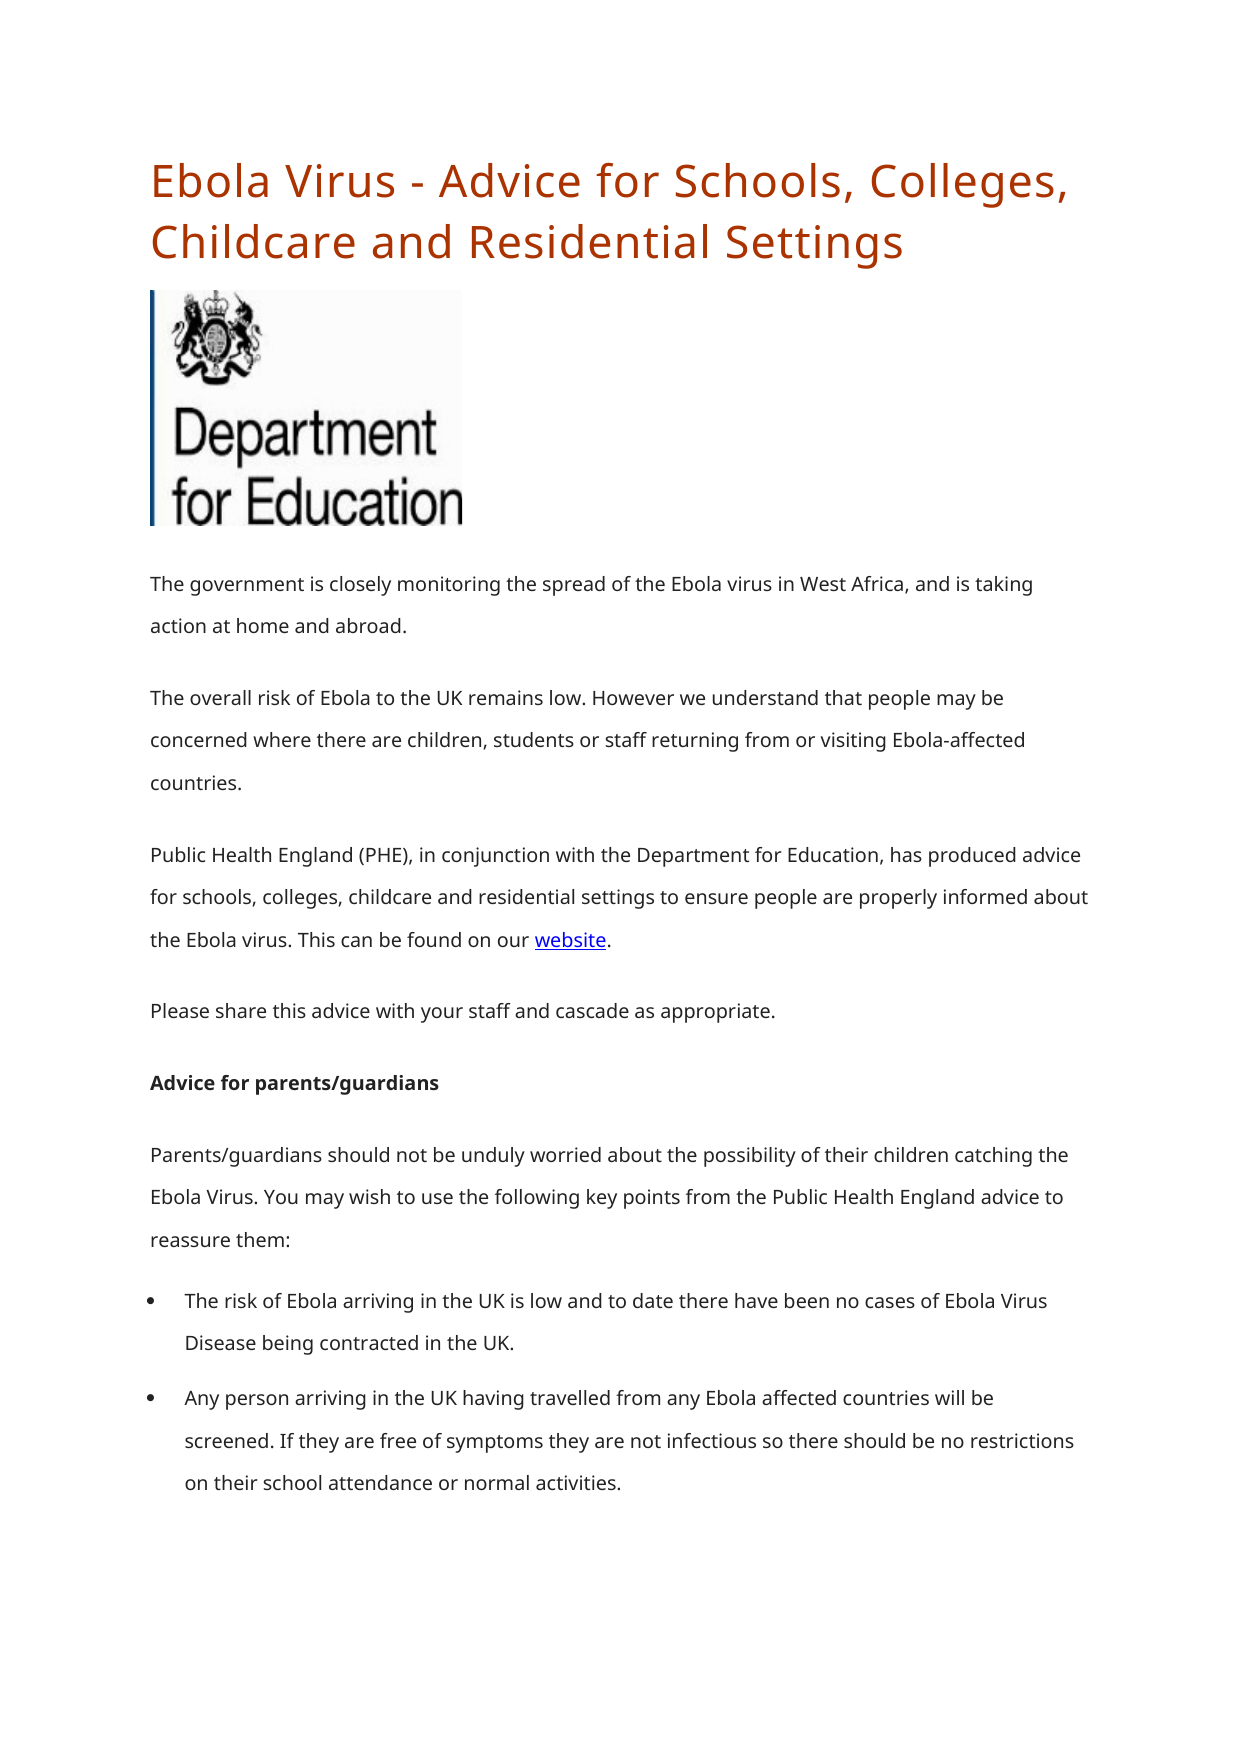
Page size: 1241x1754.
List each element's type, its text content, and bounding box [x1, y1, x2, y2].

text Public Health England (PHE), in conjunction with the Department for Education, has produced advice for schools, colleges, childcare and residential settings to ensure people are properly informed about the Ebola virus. This can be found on our website. [150, 825, 1090, 953]
list The risk of Ebola arriving in the UK is low and to date there have been no cases of Ebola Virus Disease being contracted in the UK. [147, 1272, 1087, 1357]
text Please share this advice with your staff and cascade as appropriate. [150, 982, 1090, 1024]
picture [150, 290, 463, 526]
text Parents/guardians should not be unduly worried about the possibility of their children catching the Ebola Virus. You may wish to use the following key points from the Public Health England advice to reassure them: [150, 1125, 1090, 1253]
list Any person arriving in the UK having travelled from any Ebola affected countries will be screened. If they are free of symptoms they are not infectious so there should be no restrictions on their school attendance or normal activities. [147, 1369, 1087, 1497]
text Ebola Virus - Advice for Schools, Colleges, Childcare and Residential Settings [150, 150, 1090, 272]
text The overall risk of Ebola to the UK remains low. However we understand that people may be concerned where there are children, students or staff returning from or visiting Ebola-affected countries. [150, 669, 1090, 796]
text The government is closely monitoring the spread of the Ebola virus in West Africa, and is taking action at home and abroad. [150, 554, 1090, 639]
text Advice for parents/guardians [150, 1054, 1090, 1096]
